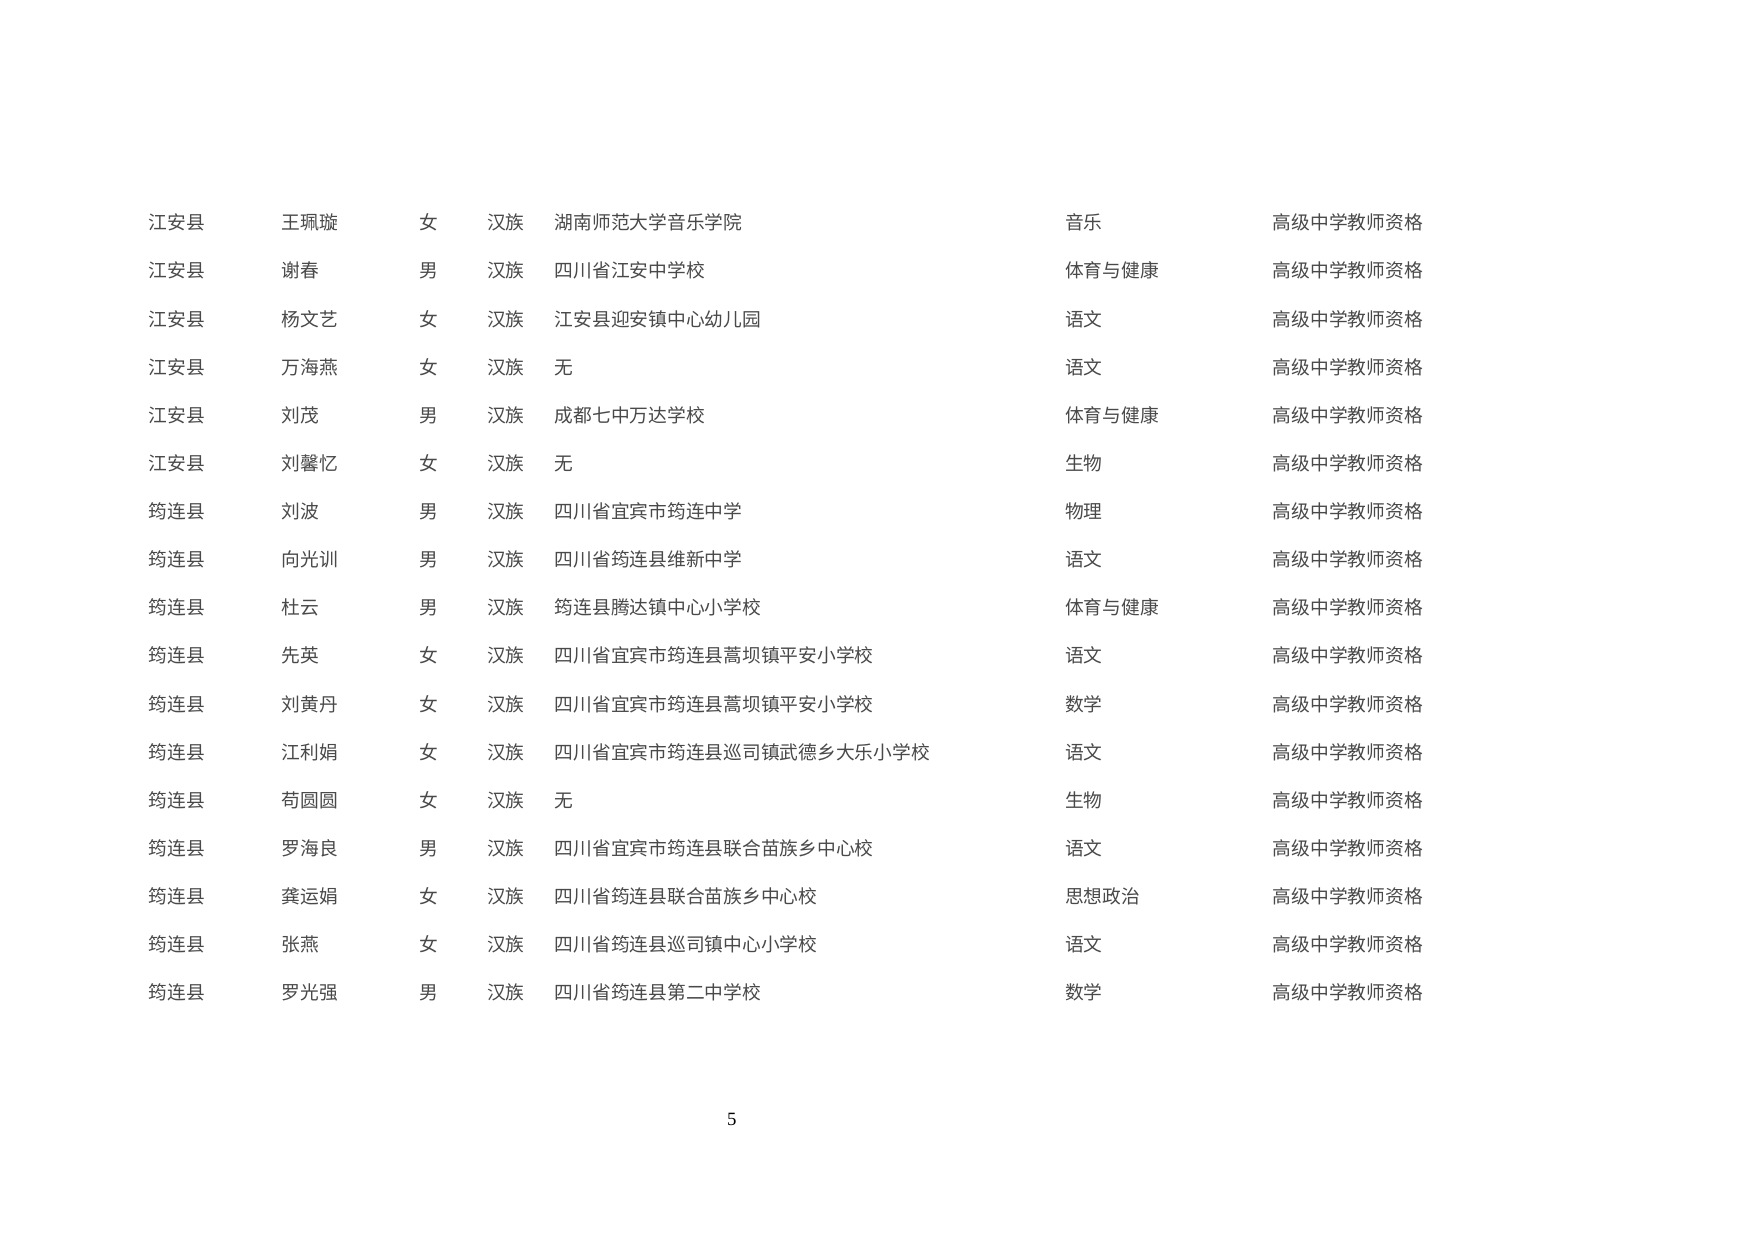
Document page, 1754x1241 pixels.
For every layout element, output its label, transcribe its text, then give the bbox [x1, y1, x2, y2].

table_cell 男 [411, 968, 479, 1016]
table_cell 筠连县 [141, 968, 273, 1016]
table_cell 罗海良 [274, 823, 411, 871]
table_cell 高级中学教师资格 [1265, 823, 1613, 871]
table_cell 女 [411, 679, 479, 727]
table_cell 汉族 [479, 871, 547, 919]
table_cell 高级中学教师资格 [1265, 535, 1613, 583]
table_cell 语文 [1057, 631, 1265, 679]
table_cell 高级中学教师资格 [1265, 246, 1613, 294]
table_cell 汉族 [479, 342, 547, 390]
table_cell 汉族 [479, 727, 547, 775]
table_cell 汉族 [479, 294, 547, 342]
table_cell 四川省筠连县第二中学校 [547, 968, 1057, 1016]
table_cell 高级中学教师资格 [1265, 968, 1613, 1016]
table_cell 江安县 [141, 246, 273, 294]
table_cell 四川省江安中学校 [547, 246, 1057, 294]
table_cell 汉族 [479, 198, 547, 246]
table_cell 汉族 [479, 631, 547, 679]
table_cell 汉族 [479, 535, 547, 583]
table_cell 四川省筠连县维新中学 [547, 535, 1057, 583]
table_cell 苟圆圆 [274, 775, 411, 823]
table_cell 江安县 [141, 438, 273, 486]
table_cell 女 [411, 727, 479, 775]
table_cell 数学 [1057, 679, 1265, 727]
table_cell 江安县 [141, 198, 273, 246]
table_cell 筠连县 [141, 583, 273, 631]
table_cell 语文 [1057, 920, 1265, 968]
table_cell 刘馨忆 [274, 438, 411, 486]
table_cell 张燕 [274, 920, 411, 968]
table_cell 男 [411, 535, 479, 583]
table_cell 汉族 [479, 583, 547, 631]
table_cell 杜云 [274, 583, 411, 631]
table_cell 四川省宜宾市筠连县蒿坝镇平安小学校 [547, 631, 1057, 679]
table_cell 四川省筠连县联合苗族乡中心校 [547, 871, 1057, 919]
table_cell 语文 [1057, 727, 1265, 775]
table_cell 江安县 [141, 294, 273, 342]
table_cell 高级中学教师资格 [1265, 294, 1613, 342]
table_cell 高级中学教师资格 [1265, 920, 1613, 968]
table_cell 男 [411, 486, 479, 534]
table_cell 刘黄丹 [274, 679, 411, 727]
table_cell 成都七中万达学校 [547, 390, 1057, 438]
table_cell 女 [411, 198, 479, 246]
table_cell 四川省宜宾市筠连中学 [547, 486, 1057, 534]
table_cell 高级中学教师资格 [1265, 871, 1613, 919]
table_cell 刘茂 [274, 390, 411, 438]
table_cell 汉族 [479, 438, 547, 486]
table_cell 语文 [1057, 823, 1265, 871]
table_cell 男 [411, 823, 479, 871]
table_cell 四川省筠连县巡司镇中心小学校 [547, 920, 1057, 968]
table_cell 罗光强 [274, 968, 411, 1016]
table_cell 四川省宜宾市筠连县蒿坝镇平安小学校 [547, 679, 1057, 727]
table_cell 物理 [1057, 486, 1265, 534]
table_cell 语文 [1057, 342, 1265, 390]
table_cell 高级中学教师资格 [1265, 390, 1613, 438]
table_cell 语文 [1057, 294, 1265, 342]
table_cell 四川省宜宾市筠连县联合苗族乡中心校 [547, 823, 1057, 871]
table_cell 高级中学教师资格 [1265, 727, 1613, 775]
table_cell 筠连县 [141, 631, 273, 679]
table_cell 高级中学教师资格 [1265, 438, 1613, 486]
table_cell 体育与健康 [1057, 246, 1265, 294]
table_cell 高级中学教师资格 [1265, 775, 1613, 823]
table_cell 音乐 [1057, 198, 1265, 246]
table_cell 女 [411, 294, 479, 342]
table_cell 体育与健康 [1057, 583, 1265, 631]
table_cell 女 [411, 871, 479, 919]
table_cell 汉族 [479, 823, 547, 871]
table_cell 体育与健康 [1057, 390, 1265, 438]
table_cell 男 [411, 583, 479, 631]
table_cell 高级中学教师资格 [1265, 583, 1613, 631]
table_cell 筠连县 [141, 679, 273, 727]
table_cell 筠连县 [141, 871, 273, 919]
table_cell 汉族 [479, 968, 547, 1016]
table_cell 筠连县 [141, 486, 273, 534]
table_cell 高级中学教师资格 [1265, 342, 1613, 390]
table_cell 女 [411, 342, 479, 390]
table_cell 男 [411, 390, 479, 438]
table_cell 女 [411, 438, 479, 486]
table_cell 汉族 [479, 486, 547, 534]
table_cell 汉族 [479, 246, 547, 294]
table_cell 语文 [1057, 535, 1265, 583]
table_cell 先英 [274, 631, 411, 679]
table_cell 筠连县腾达镇中心小学校 [547, 583, 1057, 631]
table_cell 女 [411, 775, 479, 823]
table_cell 男 [411, 246, 479, 294]
table_cell 高级中学教师资格 [1265, 631, 1613, 679]
table_cell 女 [411, 631, 479, 679]
table_cell 女 [411, 920, 479, 968]
table_cell 王珮璇 [274, 198, 411, 246]
table_cell 无 [547, 775, 1057, 823]
table_cell 万海燕 [274, 342, 411, 390]
table_cell 生物 [1057, 775, 1265, 823]
table_cell 江安县迎安镇中心幼儿园 [547, 294, 1057, 342]
table_cell 筠连县 [141, 535, 273, 583]
table_cell 江安县 [141, 342, 273, 390]
table_cell 四川省宜宾市筠连县巡司镇武德乡大乐小学校 [547, 727, 1057, 775]
table_cell 汉族 [479, 920, 547, 968]
table_cell 筠连县 [141, 920, 273, 968]
table_cell 数学 [1057, 968, 1265, 1016]
table_cell 无 [547, 342, 1057, 390]
table_cell 生物 [1057, 438, 1265, 486]
table_cell 筠连县 [141, 727, 273, 775]
table_cell 筠连县 [141, 775, 273, 823]
table_cell 向光训 [274, 535, 411, 583]
table_cell 龚运娟 [274, 871, 411, 919]
table_cell 谢春 [274, 246, 411, 294]
table_cell 无 [547, 438, 1057, 486]
table_cell 刘波 [274, 486, 411, 534]
table_cell 江安县 [141, 390, 273, 438]
table_cell 汉族 [479, 679, 547, 727]
table_cell 汉族 [479, 775, 547, 823]
table_cell 高级中学教师资格 [1265, 486, 1613, 534]
table_cell 湖南师范大学音乐学院 [547, 198, 1057, 246]
table_cell 杨文艺 [274, 294, 411, 342]
table_cell 高级中学教师资格 [1265, 198, 1613, 246]
table_cell 思想政治 [1057, 871, 1265, 919]
table_cell 江利娟 [274, 727, 411, 775]
table_cell 汉族 [479, 390, 547, 438]
table_cell 高级中学教师资格 [1265, 679, 1613, 727]
table_cell 筠连县 [141, 823, 273, 871]
